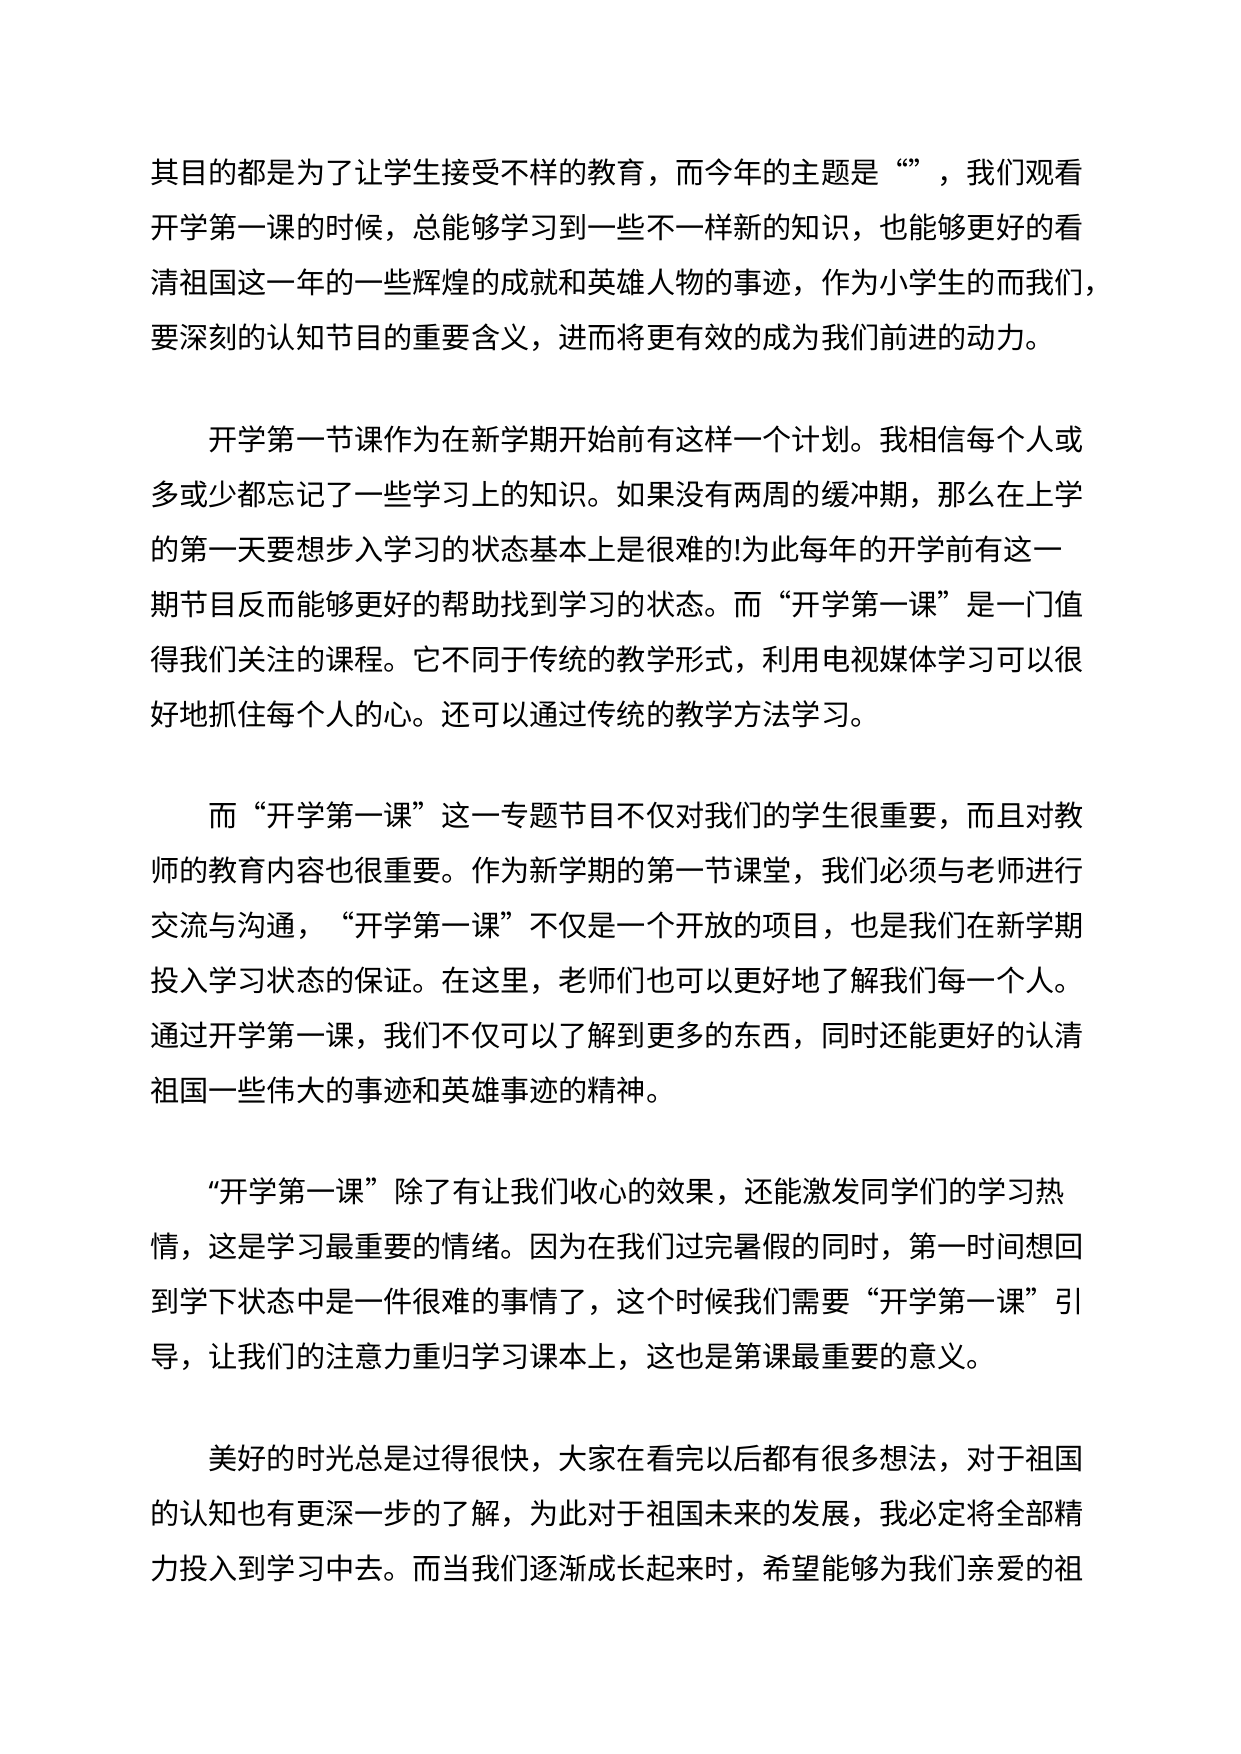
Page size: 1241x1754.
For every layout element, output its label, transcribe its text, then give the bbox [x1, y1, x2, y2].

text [150, 150, 1090, 357]
text 开学第一节课作为在新学期开始前有这样一个计划。我相信每个人或多或少都忘记了一些学习上的知识。如果没有两周的缓冲期，那么在上学的第一天要想步入学习的状态基本上是很难的!为此每年的开学前有这一期节目反而能够更好的帮助找到学习的状态。而“开学第一课”是一门值得我们关注的课程。它不同于传统的教学形式，利用电视媒体学习可以很好地抓住每个人的心。还可以通过传统的教学方法学习。 [150, 416, 1090, 733]
text “开学第一课”除了有让我们收心的效果，还能激发同学们的学习热情，这是学习最重要的情绪。因为在我们过完暑假的同时，第一时间想回到学下状态中是一件很难的事情了，这个时候我们需要“开学第一课”引导，让我们的注意力重归学习课本上，这也是第课最重要的意义。 [150, 1169, 1090, 1376]
text 而“开学第一课”这一专题节目不仅对我们的学生很重要，而且对教师的教育内容也很重要。作为新学期的第一节课堂，我们必须与老师进行交流与沟通，“开学第一课”不仅是一个开放的项目，也是我们在新学期投入学习状态的保证。在这里，老师们也可以更好地了解我们每一个人。通过开学第一课，我们不仅可以了解到更多的东西，同时还能更好的认清祖国一些伟大的事迹和英雄事迹的精神。 [150, 793, 1090, 1109]
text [150, 1436, 1090, 1588]
